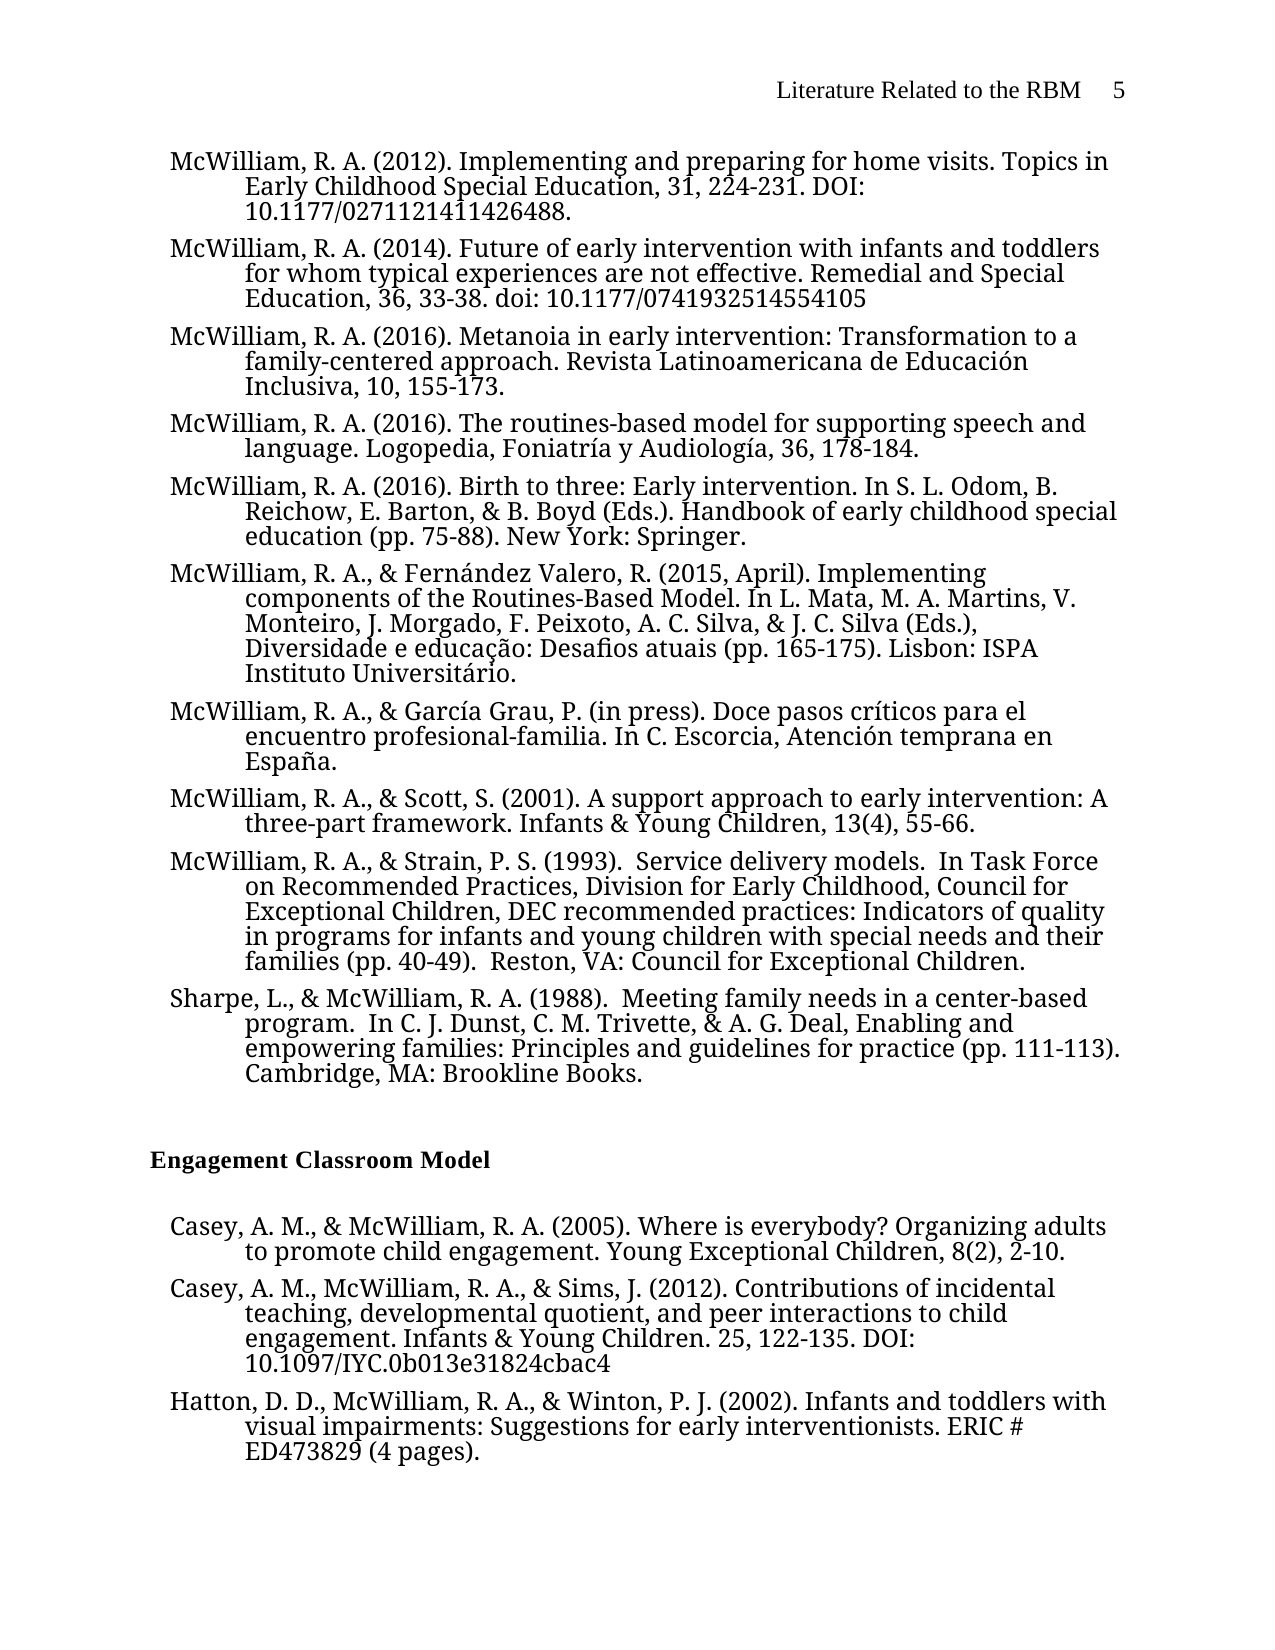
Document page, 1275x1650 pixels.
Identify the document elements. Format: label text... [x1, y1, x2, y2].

text McWilliam, R. A., & Fernández Valero, R. (2015, April). Implementing components of the Routines-Based Model. In L. Mata, M. A. Martins, V. Monteiro, J. Morgado, F. Peixoto, A. C. Silva, & J. C. Silva (Eds.), Diversidade e educação: Desafios atuais (pp. 165-175). Lisbon: ISPA Instituto Universitário. [169, 562, 1125, 687]
text Casey, A. M., McWilliam, R. A., & Sims, J. (2012). Contributions of incidental teaching, developmental quotient, and peer interactions to child engagement. Infants & Young Children. 25, 122-135. DOI: 10.1097/IYC.0b013e31824cbac4 [169, 1277, 1125, 1377]
text McWilliam, R. A., & García Grau, P. (in press). Doce pasos críticos para el encuentro profesional-familia. In C. Escorcia, Atención temprana en España. [169, 700, 1125, 775]
text McWilliam, R. A., & Scott, S. (2001). A support approach to early intervention: A three-part framework. Infants & Young Children, 13(4), 55-66. [169, 787, 1125, 837]
text McWilliam, R. A. (2014). Future of early intervention with infants and toddlers for whom typical experiences are not effective. Remedial and Special Education, 36, 33-38. doi: 10.1177/0741932514554105 [169, 237, 1125, 312]
text McWilliam, R. A. (2016). Birth to three: Early intervention. In S. L. Odom, B. Reichow, E. Barton, & B. Boyd (Eds.). Handbook of early childhood special education (pp. 75-88). New York: Springer. [169, 475, 1125, 550]
text McWilliam, R. A., & Strain, P. S. (1993). Service delivery models. In Task Force on Recommended Practices, Division for Early Childhood, Council for Exceptional Children, DEC recommended practices: Indicators of quality in programs for infants and young children with special needs and their families (pp. 40-49). Reston, VA: Council for Exceptional Children. [169, 850, 1125, 975]
text McWilliam, R. A. (2012). Implementing and preparing for home visits. Topics in Early Childhood Special Education, 31, 224-231. DOI: 10.1177/0271121411426488. [169, 150, 1125, 225]
text McWilliam, R. A. (2016). Metanoia in early intervention: Transformation to a family-centered approach. Revista Latinoamericana de Educación Inclusiva, 10, 155-173. [169, 325, 1125, 400]
text Casey, A. M., & McWilliam, R. A. (2005). Where is everybody? Organizing adults to promote child engagement. Young Exceptional Children, 8(2), 2-10. [169, 1215, 1125, 1265]
text McWilliam, R. A. (2016). The routines-based model for supporting speech and language. Logopedia, Foniatría y Audiología, 36, 178-184. [169, 412, 1125, 462]
subtitle Engagement Classroom Model [150, 1145, 1125, 1174]
text Sharpe, L., & McWilliam, R. A. (1988). Meeting family needs in a center-based program. In C. J. Dunst, C. M. Trivette, & A. G. Deal, Enabling and empowering families: Principles and guidelines for practice (pp. 111-113). Cambridge, MA: Brookline Books. [169, 987, 1125, 1087]
text Hatton, D. D., McWilliam, R. A., & Winton, P. J. (2002). Infants and toddlers with visual impairments: Suggestions for early interventionists. ERIC # ED473829 (4 pages). [169, 1390, 1125, 1465]
